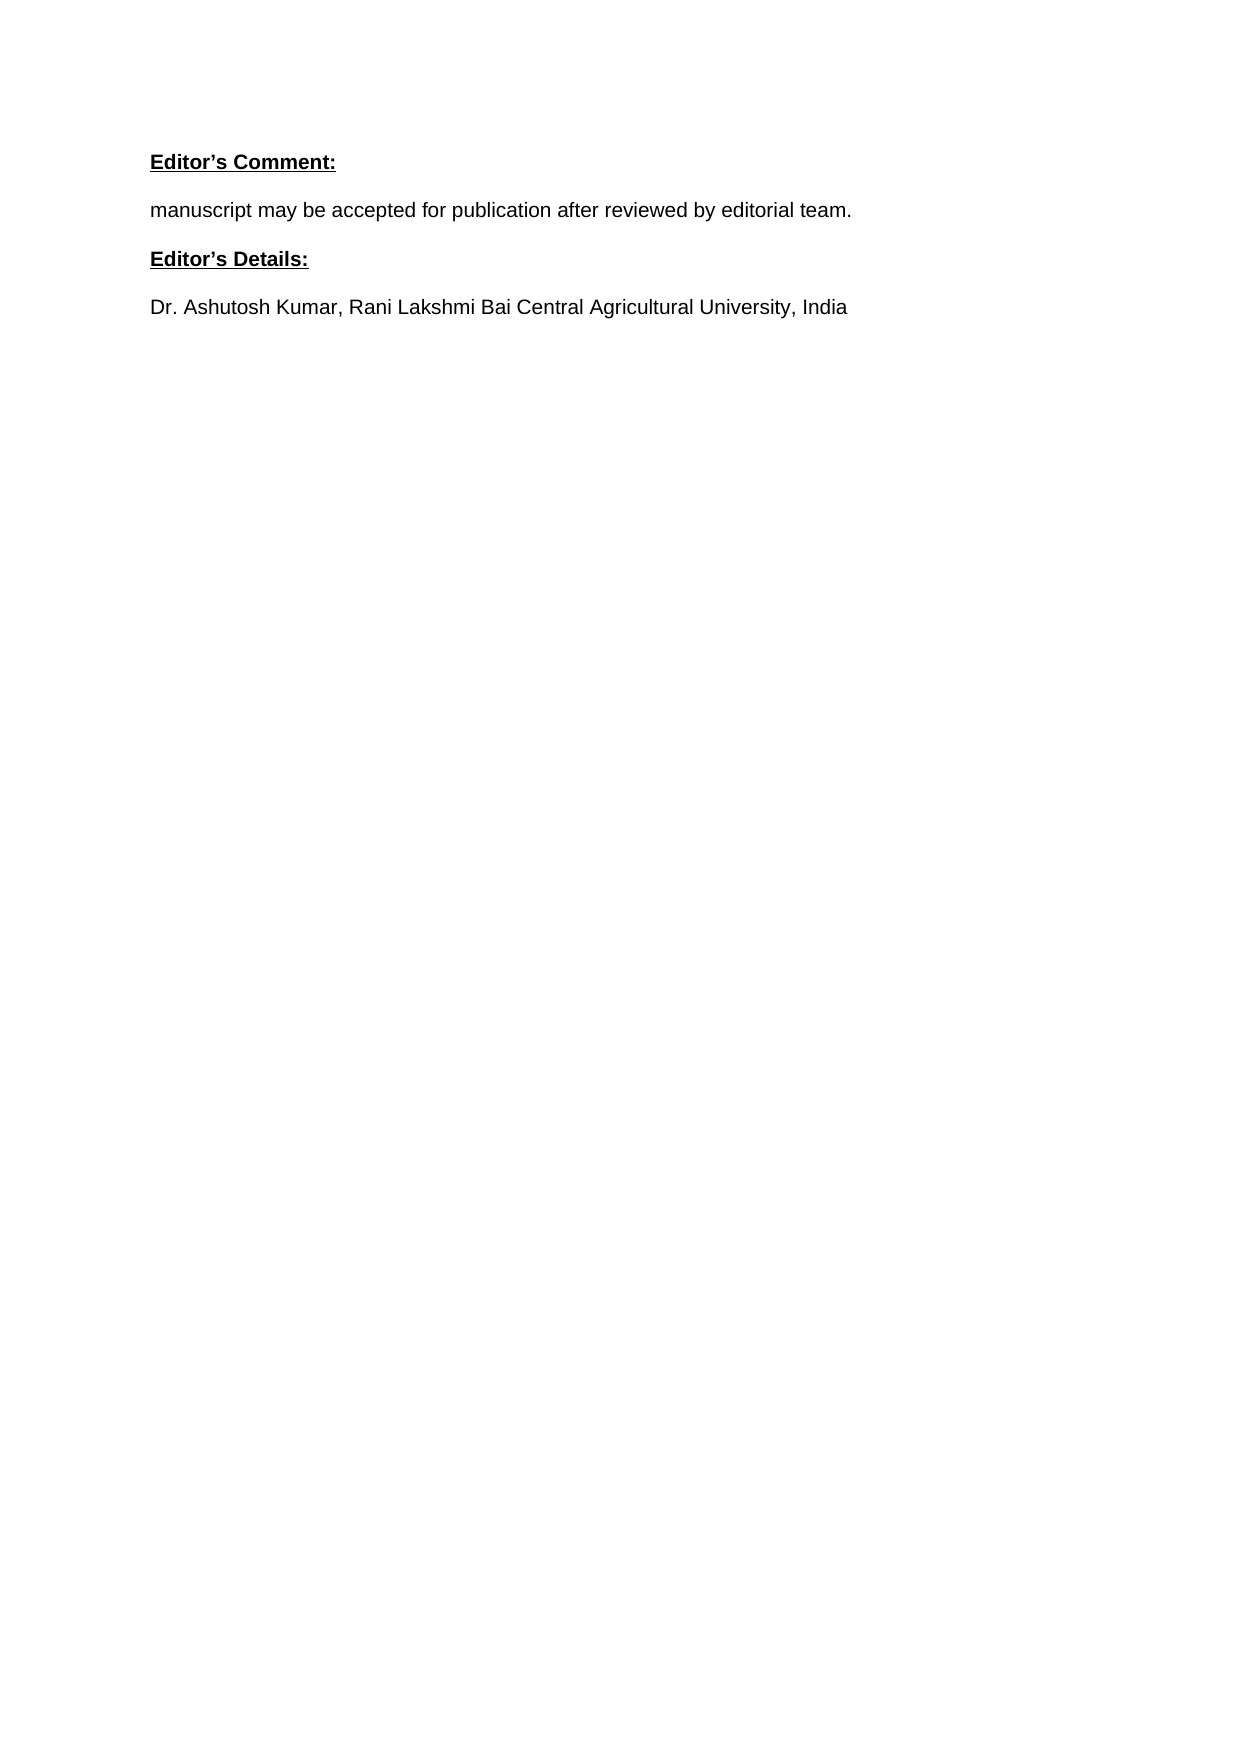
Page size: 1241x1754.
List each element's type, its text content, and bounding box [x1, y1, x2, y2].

text Editor’s Comment: [150, 150, 1090, 174]
text manuscript may be accepted for publication after reviewed by editorial team. [150, 198, 1090, 222]
text Dr. Ashutosh Kumar, Rani Lakshmi Bai Central Agricultural University, India [150, 295, 1090, 319]
text Editor’s Details: [150, 247, 1090, 271]
